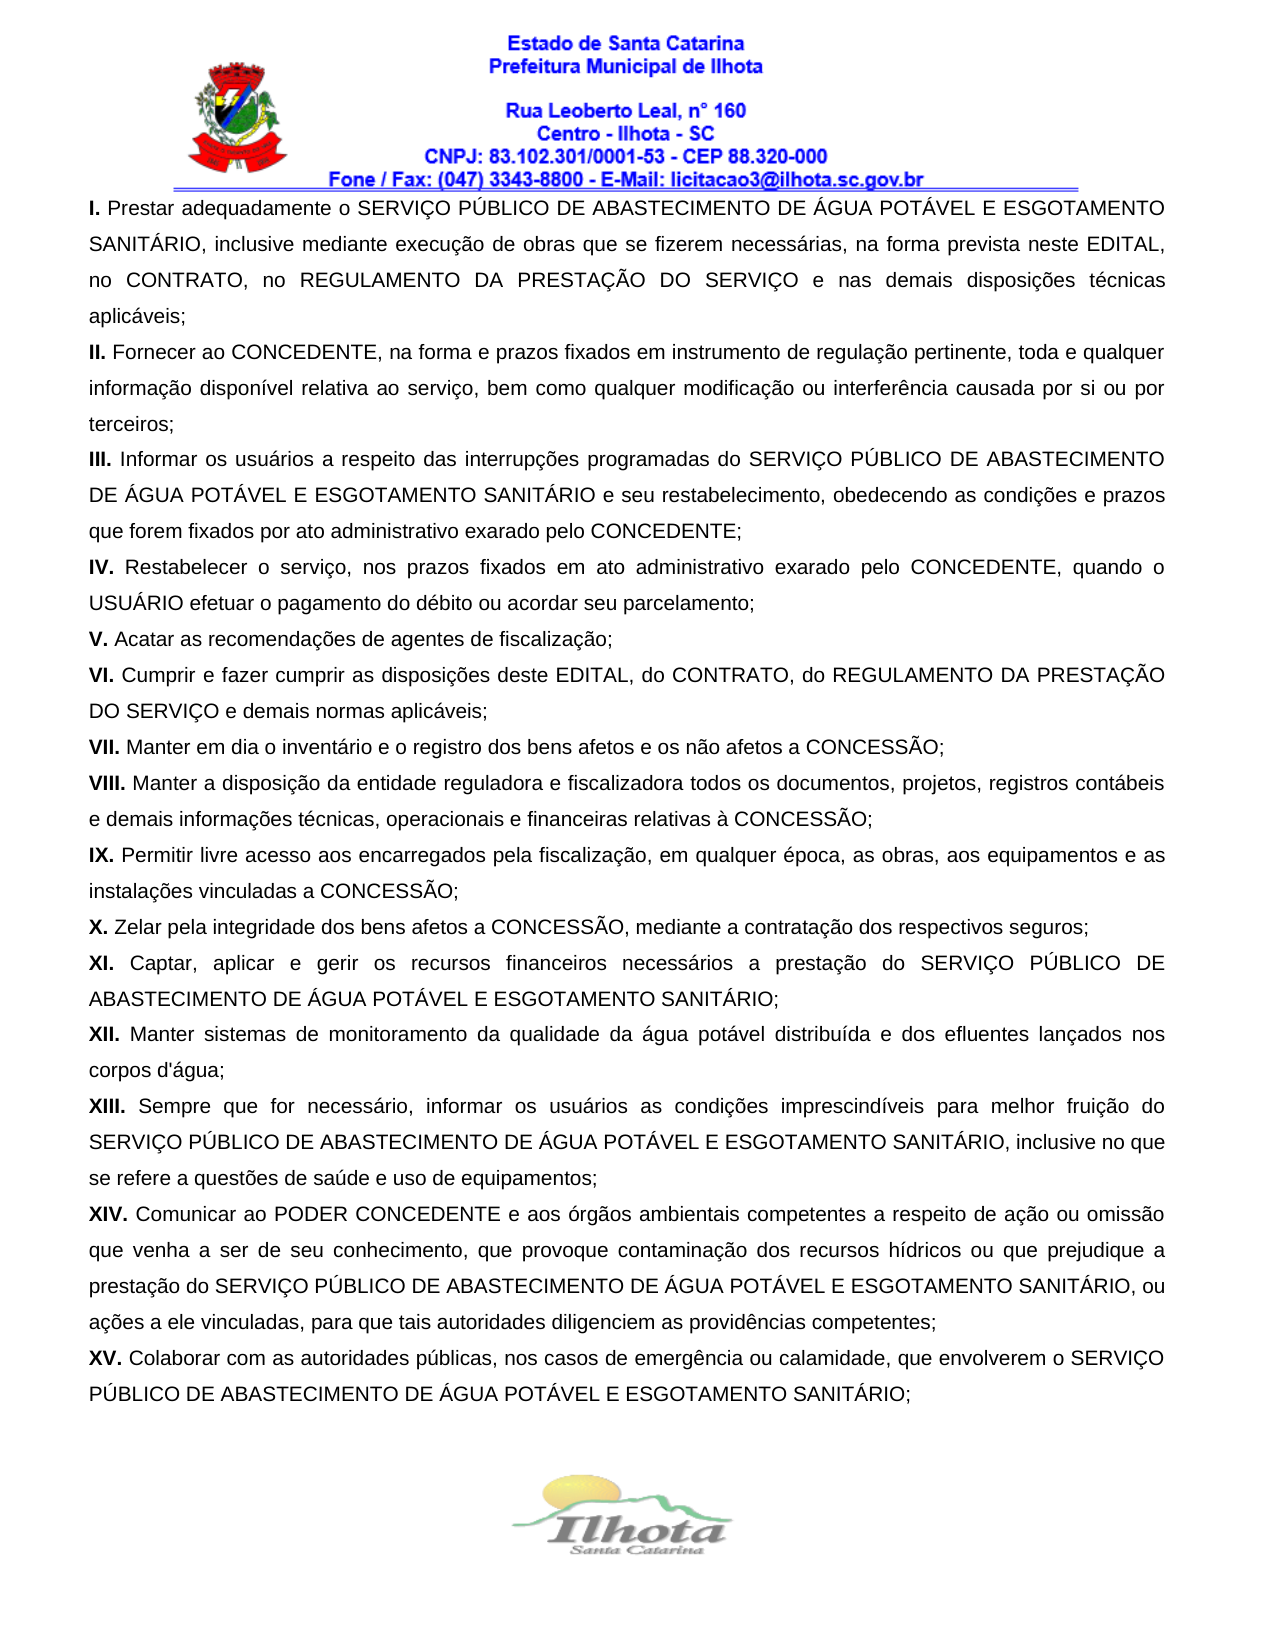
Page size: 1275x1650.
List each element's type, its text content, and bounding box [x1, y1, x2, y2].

text IV. Restabelecer o serviço, nos prazos fixados em ato administrativo exarado pelo CONCEDENTE, quando o USUÁRIO efetuar o pagamento do débito ou acordar seu parcelamento; [89, 555, 1167, 615]
text VIII. Manter a disposição da entidade reguladora e fiscalizadora todos os documentos, projetos, registros contábeis e demais informações técnicas, operacionais e financeiras relativas à CONCESSÃO; [89, 771, 1167, 831]
text XIV. Comunicar ao PODER CONCEDENTE e aos órgãos ambientais competentes a respeito de ação ou omissão que venha a ser de seu conhecimento, que provoque contaminação dos recursos hídricos ou que prejudique a prestação do SERVIÇO PÚBLICO DE ABASTECIMENTO DE ÁGUA POTÁVEL E ESGOTAMENTO SANITÁRIO, ou ações a ele vinculadas, para que tais autoridades diligenciem as providências competentes; [89, 1202, 1167, 1334]
text IX. Permitir livre acesso aos encarregados pela fiscalização, em qualquer época, as obras, aos equipamentos e as instalações vinculadas a CONCESSÃO; [89, 843, 1167, 902]
text VI. Cumprir e fazer cumprir as disposições deste EDITAL, do CONTRATO, do REGULAMENTO DA PRESTAÇÃO DO SERVIÇO e demais normas aplicáveis; [89, 663, 1167, 723]
text X. Zelar pela integridade dos bens afetos a CONCESSÃO, mediante a contratação dos respectivos seguros; [89, 914, 1167, 938]
text I. Prestar adequadamente o SERVIÇO PÚBLICO DE ABASTECIMENTO DE ÁGUA POTÁVEL E ESGOTAMENTO SANITÁRIO, inclusive mediante execução de obras que se fizerem necessárias, na forma prevista neste EDITAL, no CONTRATO, no REGULAMENTO DA PRESTAÇÃO DO SERVIÇO e nas demais disposições técnicas aplicáveis; [89, 196, 1167, 327]
picture [167, 14, 1088, 196]
text XIII. Sempre que for necessário, informar os usuários as condições imprescindíveis para melhor fruição do SERVIÇO PÚBLICO DE ABASTECIMENTO DE ÁGUA POTÁVEL E ESGOTAMENTO SANITÁRIO, inclusive no que se refere a questões de saúde e uso de equipamentos; [89, 1094, 1167, 1190]
text VII. Manter em dia o inventário e o registro dos bens afetos e os não afetos a CONCESSÃO; [89, 735, 1167, 759]
text XI. Captar, aplicar e gerir os recursos financeiros necessários a prestação do SERVIÇO PÚBLICO DE ABASTECIMENTO DE ÁGUA POTÁVEL E ESGOTAMENTO SANITÁRIO; [89, 950, 1167, 1010]
text XV. Colaborar com as autoridades públicas, nos casos de emergência ou calamidade, que envolverem o SERVIÇO PÚBLICO DE ABASTECIMENTO DE ÁGUA POTÁVEL E ESGOTAMENTO SANITÁRIO; [89, 1346, 1167, 1406]
text II. Fornecer ao CONCEDENTE, na forma e prazos fixados em instrumento de regulação pertinente, toda e qualquer informação disponível relativa ao serviço, bem como qualquer modificação ou interferência causada por si ou por terceiros; [89, 339, 1167, 435]
text V. Acatar as recomendações de agentes de fiscalização; [89, 627, 1167, 651]
text III. Informar os usuários a respeito das interrupções programadas do SERVIÇO PÚBLICO DE ABASTECIMENTO DE ÁGUA POTÁVEL E ESGOTAMENTO SANITÁRIO e seu restabelecimento, obedecendo as condições e prazos que forem fixados por ato administrativo exarado pelo CONCEDENTE; [89, 447, 1167, 543]
picture [491, 1453, 765, 1575]
text XII. Manter sistemas de monitoramento da qualidade da água potável distribuída e dos efluentes lançados nos corpos d'água; [89, 1022, 1167, 1082]
